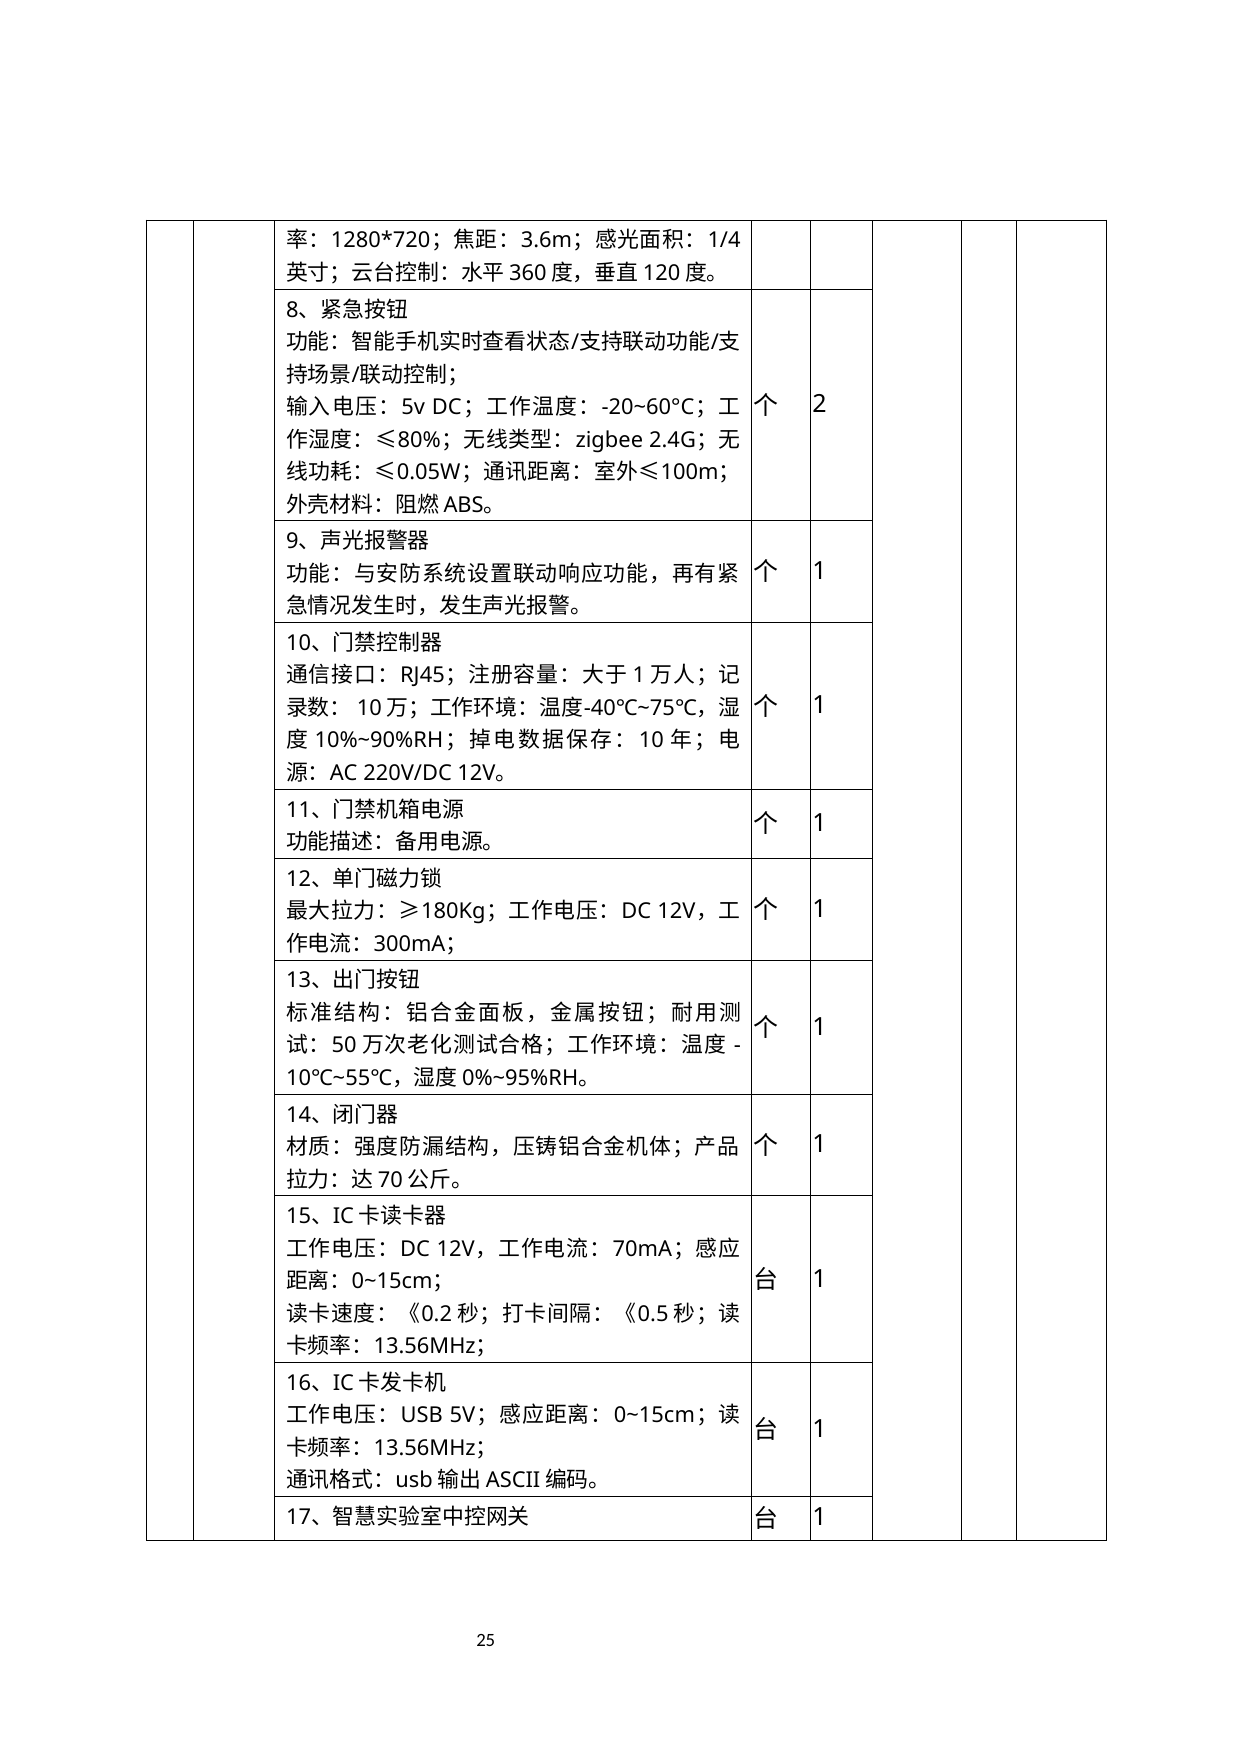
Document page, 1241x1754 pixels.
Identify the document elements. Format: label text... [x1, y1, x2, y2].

table_cell 10、门禁控制器 通信接口：RJ45；注册容量：大于1万人；记录数： 10万；工作环境：温度-40℃~75℃，湿度10%~90%RH；掉电数据保存：10年；电源：AC 220V/DC 12V。 [275, 623, 751, 789]
table_cell 1 [811, 623, 872, 789]
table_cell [275, 221, 751, 289]
table_cell 个 [752, 290, 810, 520]
table_cell 1 [811, 961, 872, 1094]
table_cell 2 [811, 290, 872, 520]
table_cell 1 [811, 859, 872, 959]
table_cell 1 [811, 1497, 872, 1540]
table_cell 15、IC卡读卡器 工作电压：DC 12V，工作电流：70mA；感应距离：0~15cm； 读卡速度：《0.2秒；打卡间隔：《0.5秒；读卡频率：13.56MHz； [275, 1196, 751, 1362]
table_cell 个 [752, 623, 810, 789]
table_cell 台 [752, 1196, 810, 1362]
table_cell 个 [752, 790, 810, 858]
table_cell 1 [811, 521, 872, 622]
table_cell 9、声光报警器 功能：与安防系统设置联动响应功能，再有紧急情况发生时，发生声光报警。 [275, 521, 751, 622]
table_cell 个 [752, 859, 810, 959]
table_cell 台 [752, 1497, 810, 1540]
table_cell 1 [811, 1196, 872, 1362]
table_cell 2 [811, 221, 872, 289]
table_cell 个 [752, 521, 810, 622]
table_cell 1 [811, 1095, 872, 1195]
table_cell 个 [752, 221, 810, 289]
table_cell 1 [811, 790, 872, 858]
table_cell 个 [752, 961, 810, 1094]
table_cell 16、IC卡发卡机 工作电压：USB 5V；感应距离：0~15cm；读卡频率：13.56MHz； 通讯格式：usb输出 ASCII编码。 [275, 1363, 751, 1496]
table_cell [275, 1497, 751, 1540]
table_cell 台 [752, 1363, 810, 1496]
table_cell 12、单门磁力锁 最大拉力：≥180Kg；工作电压：DC 12V，工作电流：300mA； [275, 859, 751, 959]
table_cell 13、出门按钮 标准结构：铝合金面板，金属按钮；耐用测试：50万次老化测试合格；工作环境：温度 -10℃~55℃，湿度0%~95%RH。 [275, 961, 751, 1094]
table_cell 个 [752, 1095, 810, 1195]
table_cell 14、闭门器 材质：强度防漏结构，压铸铝合金机体；产品拉力：达70公斤。 [275, 1095, 751, 1195]
table_cell 11、门禁机箱电源 功能描述：备用电源。 [275, 790, 751, 858]
table_cell 1 [811, 1363, 872, 1496]
table_cell 8、紧急按钮 功能：智能手机实时查看状态/支持联动功能/支持场景/联动控制； 输入电压：5v DC；工作温度：-20~60°C；工作湿度：≤80%；无线类型：zigbee 2.4G；无线功耗：≤0.05W；通讯距离：室外≤100m；外壳材料：阻燃ABS。 [275, 290, 751, 520]
